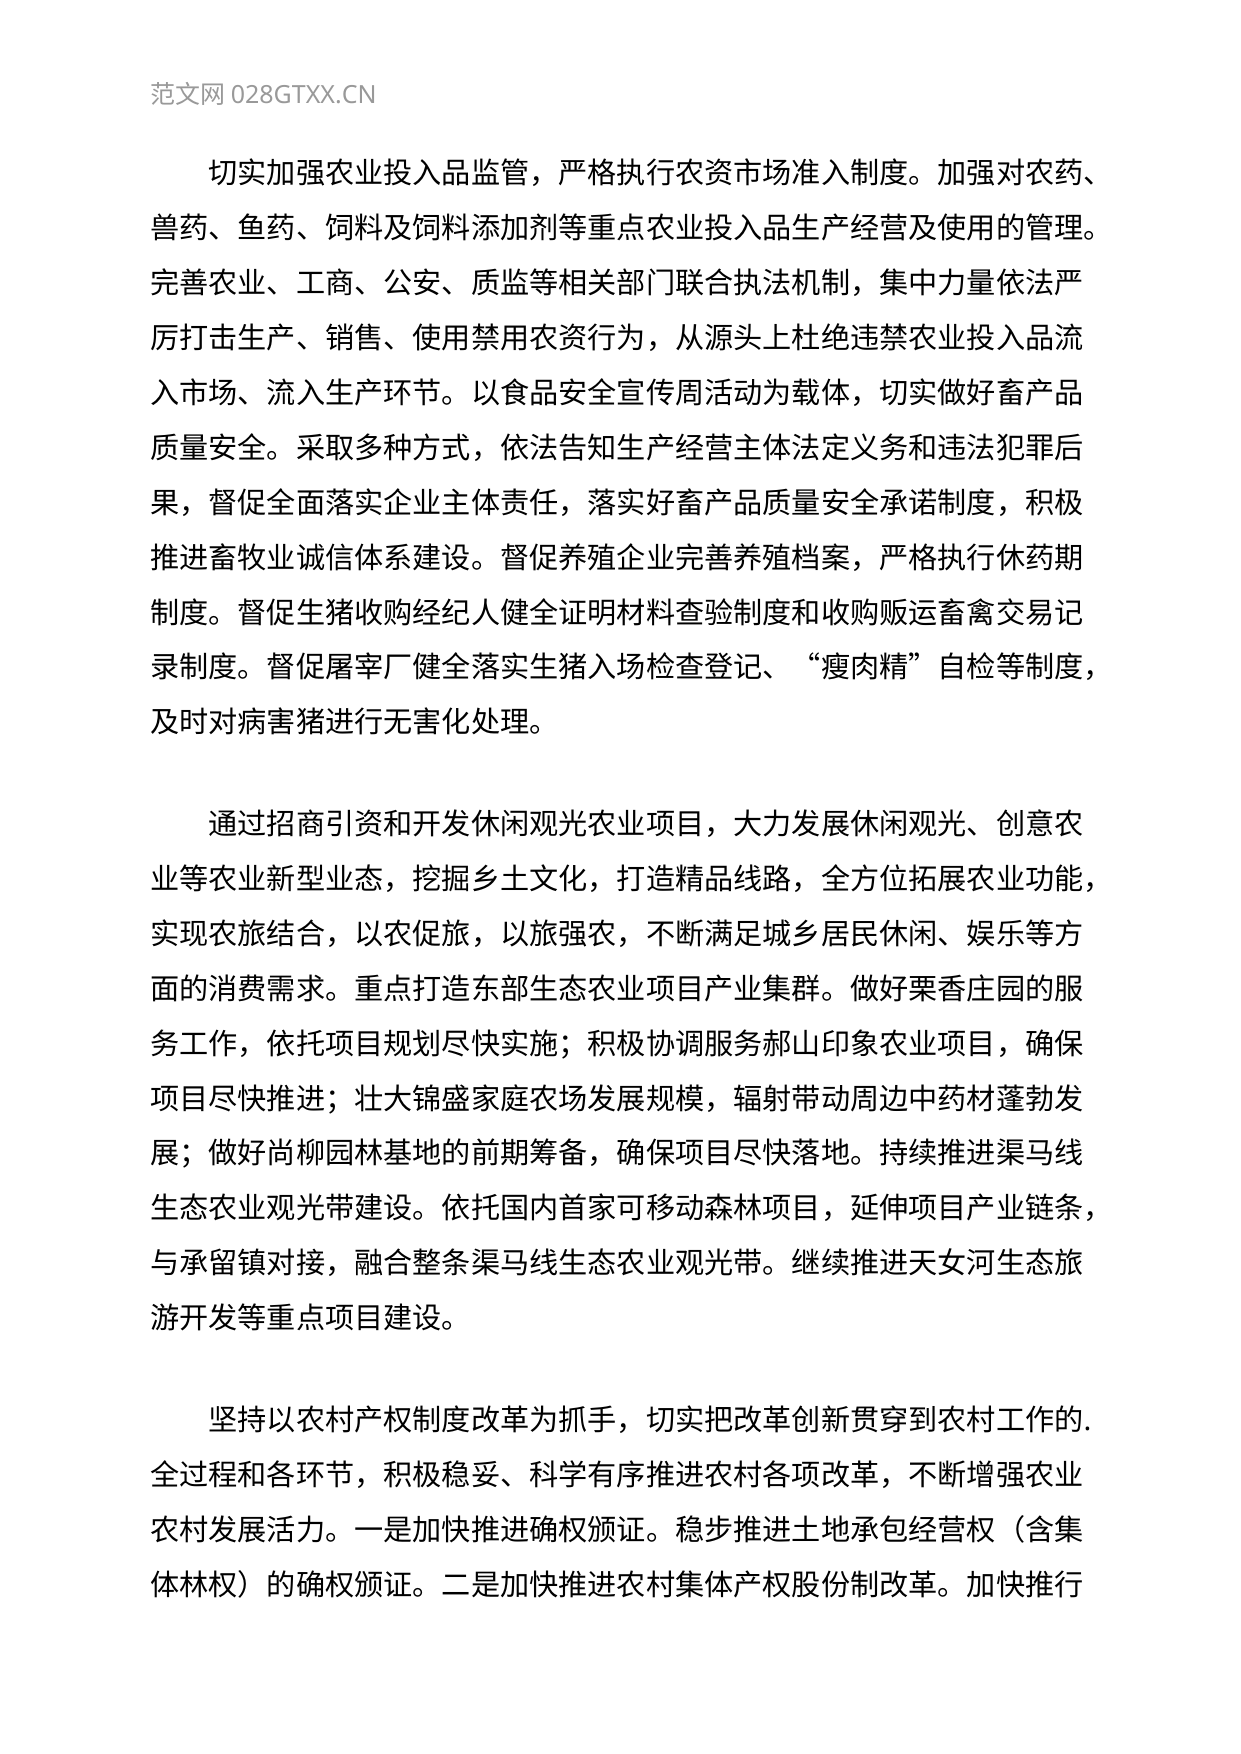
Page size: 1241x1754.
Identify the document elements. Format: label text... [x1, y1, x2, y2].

text 切实加强农业投入品监管，严格执行农资市场准入制度。加强对农药、兽药、鱼药、饲料及饲料添加剂等重点农业投入品生产经营及使用的管理。完善农业、工商、公安、质监等相关部门联合执法机制，集中力量依法严厉打击生产、销售、使用禁用农资行为，从源头上杜绝违禁农业投入品流入市场、流入生产环节。以食品安全宣传周活动为载体，切实做好畜产品质量安全。采取多种方式，依法告知生产经营主体法定义务和违法犯罪后果，督促全面落实企业主体责任，落实好畜产品质量安全承诺制度，积极推进畜牧业诚信体系建设。督促养殖企业完善养殖档案，严格执行休药期制度。督促生猪收购经纪人健全证明材料查验制度和收购贩运畜禽交易记录制度。督促屠宰厂健全落实生猪入场检查登记、“瘦肉精”自检等制度，及时对病害猪进行无害化处理。 [150, 150, 1090, 741]
text 通过招商引资和开发休闲观光农业项目，大力发展休闲观光、创意农业等农业新型业态，挖掘乡土文化，打造精品线路，全方位拓展农业功能，实现农旅结合，以农促旅，以旅强农，不断满足城乡居民休闲、娱乐等方面的消费需求。重点打造东部生态农业项目产业集群。做好栗香庄园的服务工作，依托项目规划尽快实施；积极协调服务郝山印象农业项目，确保项目尽快推进；壮大锦盛家庭农场发展规模，辐射带动周边中药材蓬勃发展；做好尚柳园林基地的前期筹备，确保项目尽快落地。持续推进渠马线生态农业观光带建设。依托国内首家可移动森林项目，延伸项目产业链条，与承留镇对接，融合整条渠马线生态农业观光带。继续推进天女河生态旅游开发等重点项目建设。 [150, 801, 1090, 1337]
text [150, 1397, 1090, 1604]
